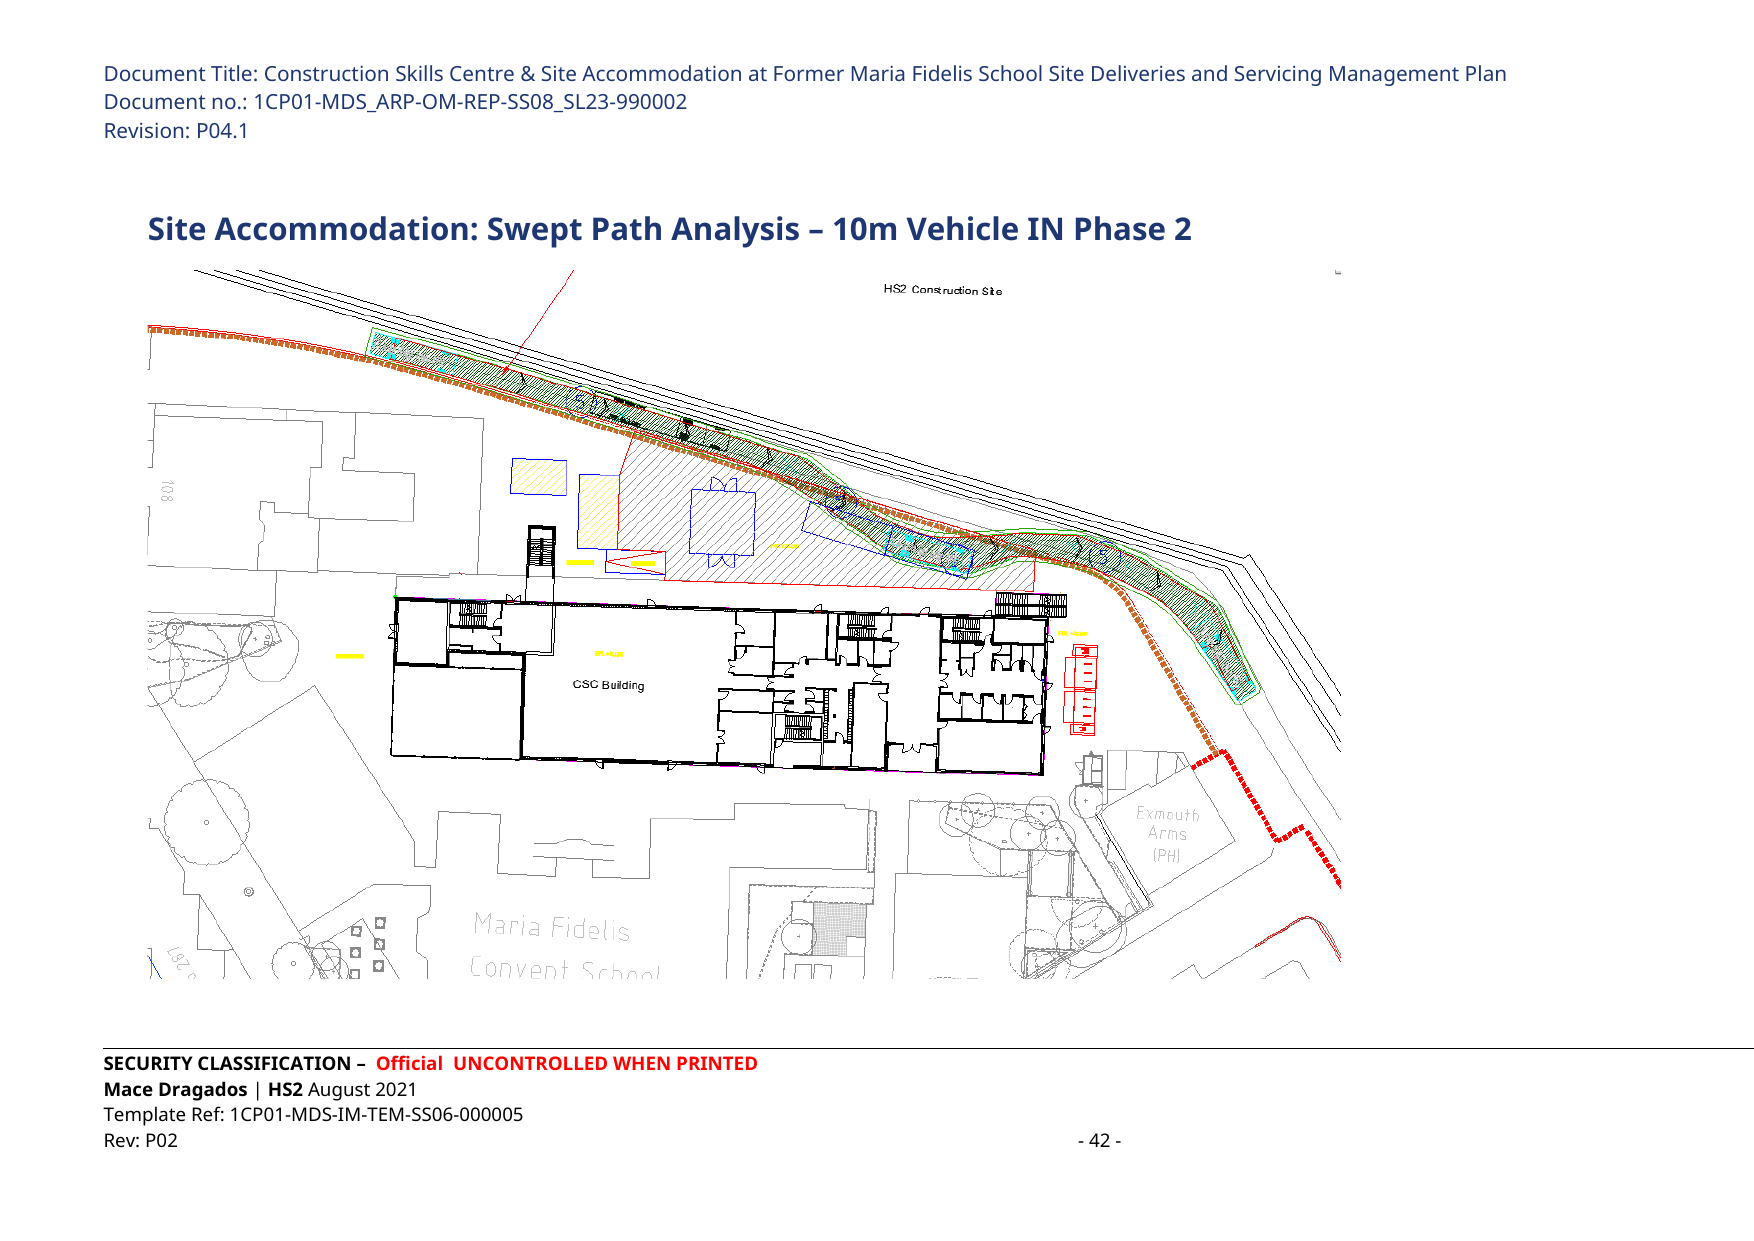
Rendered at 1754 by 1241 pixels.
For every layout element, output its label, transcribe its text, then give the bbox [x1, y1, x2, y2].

subtitle Site Accommodation: Swept Path Analysis – 10m Vehicle IN Phase 2 [148, 207, 1577, 249]
picture [147, 270, 1341, 979]
